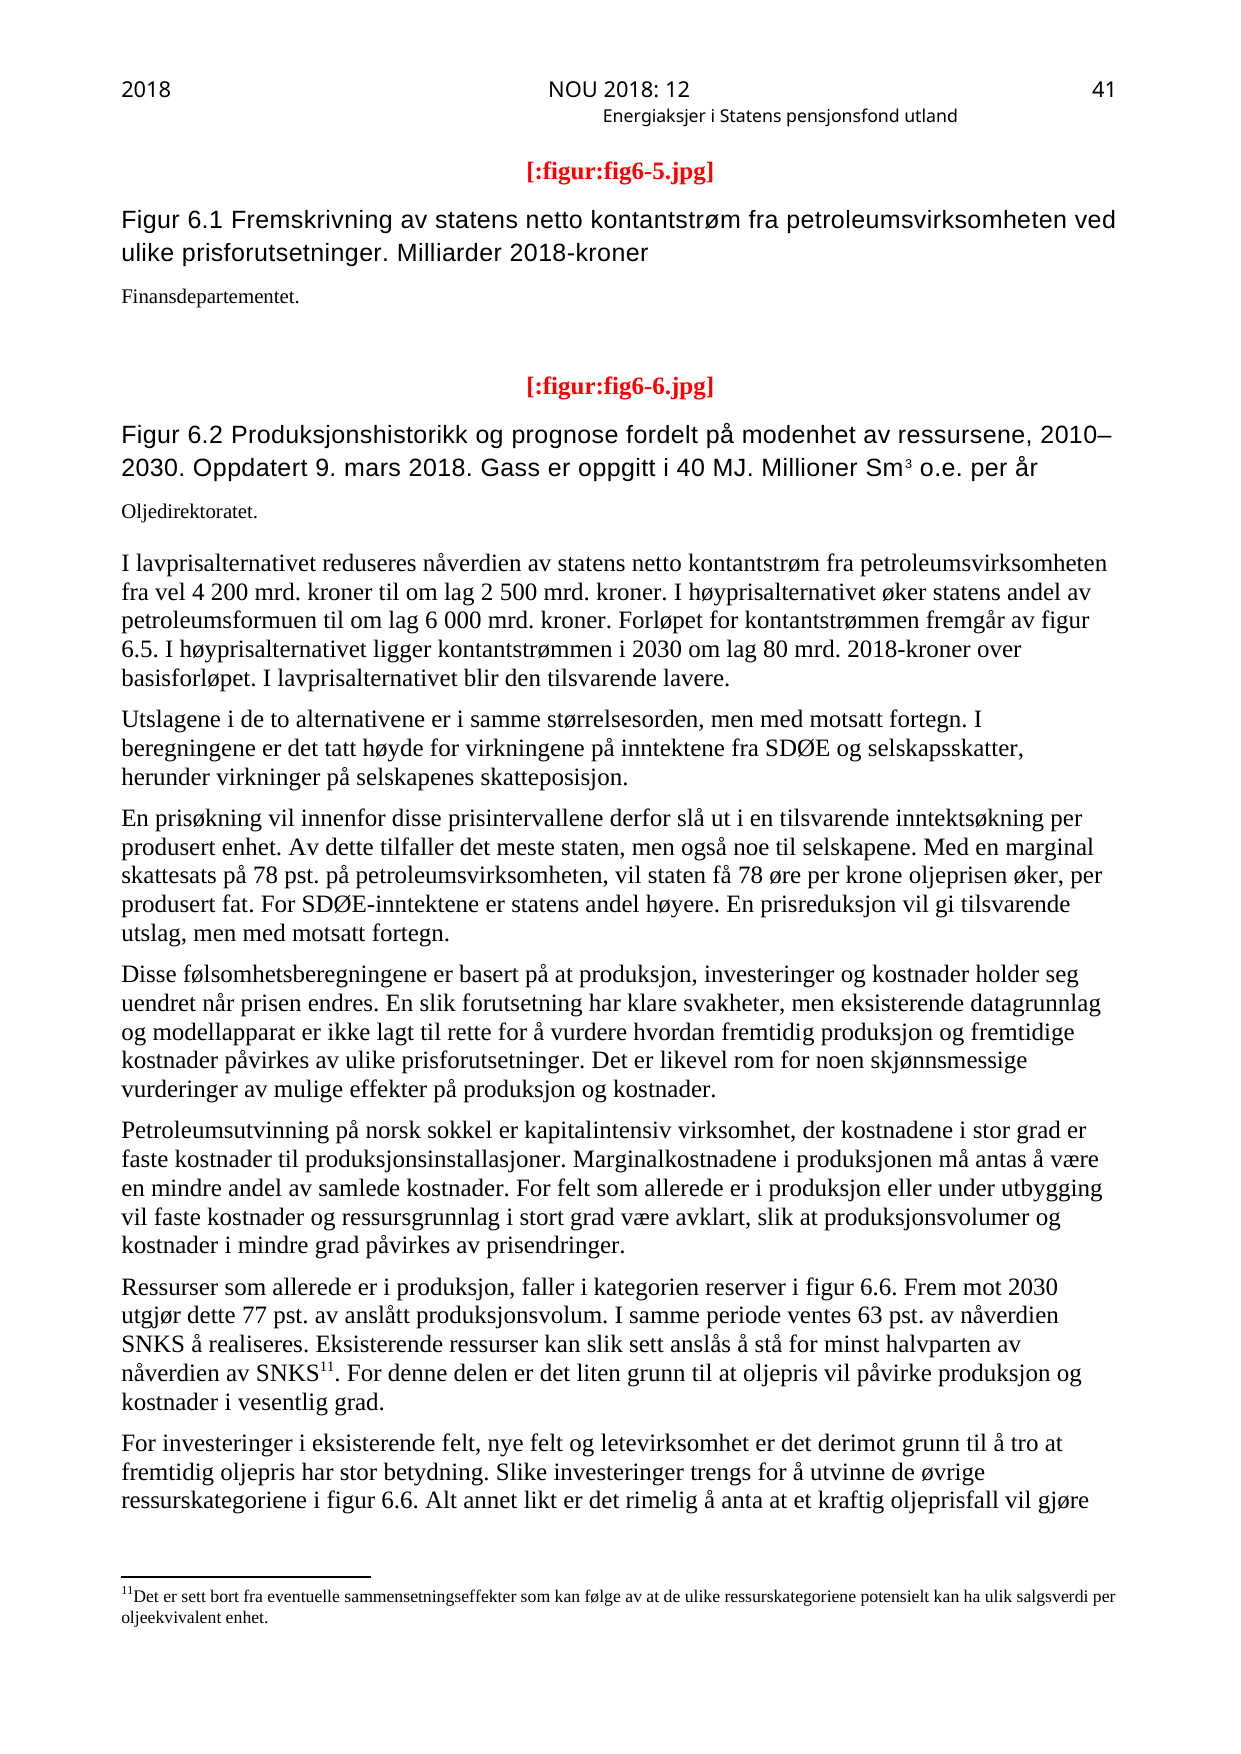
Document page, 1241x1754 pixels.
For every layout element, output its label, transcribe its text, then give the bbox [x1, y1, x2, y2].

text [:figur:fig6-5.jpg] [121, 159, 1119, 184]
text En prisøkning vil innenfor disse prisintervallene derfor slå ut i en tilsvarende inntektsøkning per produsert enhet. Av dette tilfaller det meste staten, men også noe til selskapene. Med en marginal skattesats på 78 pst. på petroleumsvirksomheten, vil staten få 78 øre per krone oljeprisen øker, per produsert fat. For SDØE-inntektene er statens andel høyere. En prisreduksjon vil gi tilsvarende utslag, men med motsatt fortegn. [121, 803, 1119, 947]
text Finansdepartementet. [121, 284, 1119, 308]
text I lavprisalternativet reduseres nåverdien av statens netto kontantstrøm fra petroleumsvirksomheten fra vel 4 200 mrd. kroner til om lag 2 500 mrd. kroner. I høyprisalternativet øker statens andel av petroleumsformuen til om lag 6 000 mrd. kroner. Forløpet for kontantstrømmen fremgår av figur 6.5. I høyprisalternativet ligger kontantstrømmen i 2030 om lag 80 mrd. 2018-kroner over basisforløpet. I lavprisalternativet blir den tilsvarende lavere. [121, 548, 1119, 692]
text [121, 1428, 1119, 1514]
text [:figur:fig6-6.jpg] [121, 374, 1119, 399]
text Utslagene i de to alternativene er i samme størrelsesorden, men med motsatt fortegn. I beregningene er det tatt høyde for virkningene på inntektene fra SDØE og selskapsskatter, herunder virkninger på selskapenes skatteposisjon. [121, 704, 1119, 791]
text Petroleumsutvinning på norsk sokkel er kapitalintensiv virksomhet, der kostnadene i stor grad er faste kostnader til produksjonsinstallasjoner. Marginalkostnadene i produksjonen må antas å være en mindre andel av samlede kostnader. For felt som allerede er i produksjon eller under utbygging vil faste kostnader og ressursgrunnlag i stort grad være avklart, slik at produksjonsvolumer og kostnader i mindre grad påvirkes av prisendringer. [121, 1116, 1119, 1259]
text Ressurser som allerede er i produksjon, faller i kategorien reserver i figur 6.6. Frem mot 2030 utgjør dette 77 pst. av anslått produksjonsvolum. I samme periode ventes 63 pst. av nåverdien SNKS å realiseres. Eksisterende ressurser kan slik sett anslås å stå for minst halvparten av nåverdien av SNKS. For denne delen er det liten grunn til at oljepris vil påvirke produksjon og kostnader i vesentlig grad. [121, 1272, 1119, 1416]
text Oljedirektoratet. [121, 499, 1119, 523]
text Disse følsomhetsberegningene er basert på at produksjon, investeringer og kostnader holder seg uendret når prisen endres. En slik forutsetning har klare svakheter, men eksisterende datagrunnlag og modellapparat er ikke lagt til rette for å vurdere hvordan fremtidig produksjon og fremtidige kostnader påvirkes av ulike prisforutsetninger. Det er likevel rom for noen skjønnsmessige vurderinger av mulige effekter på produksjon og kostnader. [121, 959, 1119, 1103]
text Produksjonshistorikk og prognose fordelt på modenhet av ressursene, 2010–2030. Oppdatert 9. mars 2018. Gass er oppgitt i 40 MJ. Millioner Sm3 o.e. per år [121, 420, 1119, 482]
text Fremskrivning av statens netto kontantstrøm fra petroleumsvirksomheten ved ulike prisforutsetninger. Milliarder 2018-kroner [121, 205, 1119, 267]
